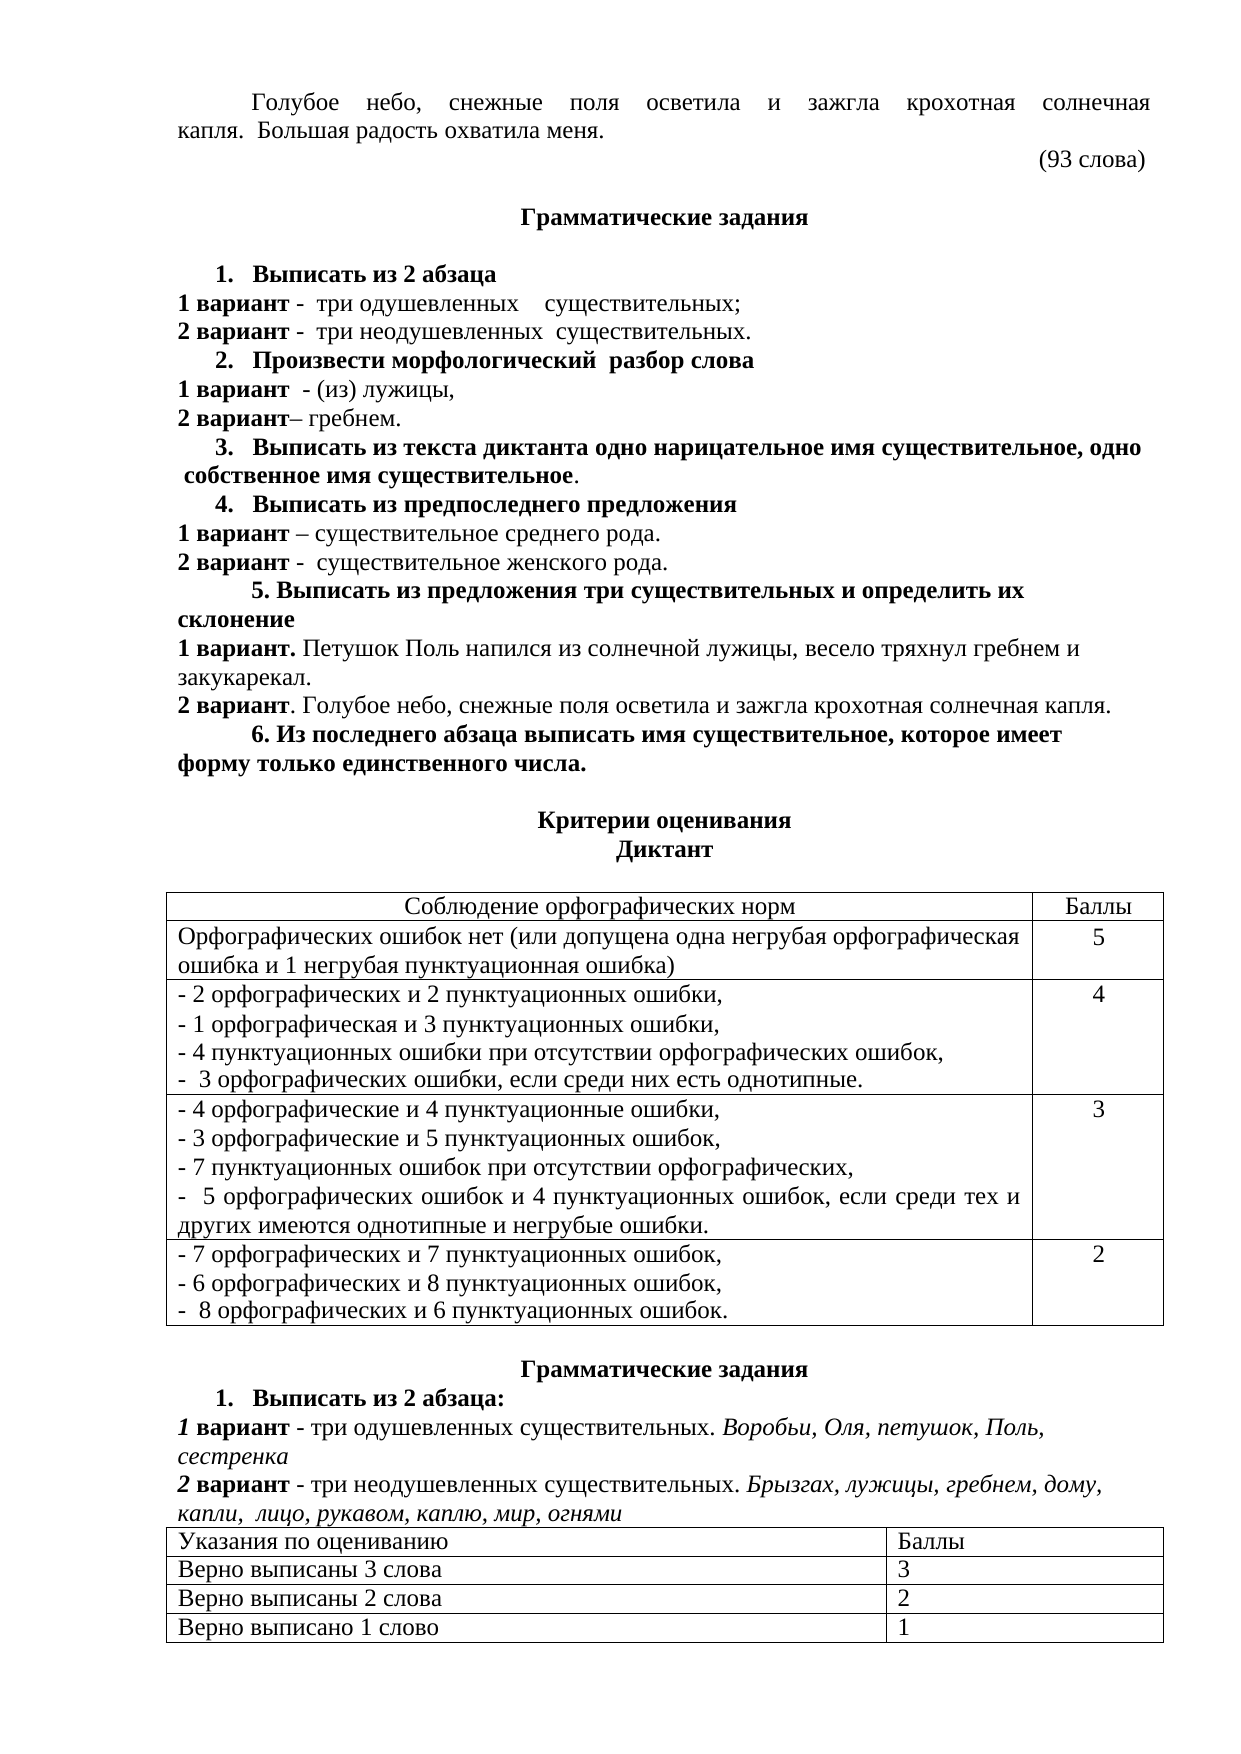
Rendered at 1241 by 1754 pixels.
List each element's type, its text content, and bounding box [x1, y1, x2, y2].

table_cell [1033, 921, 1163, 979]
text Голубое небо, снежные поля осветила и зажгла крохотная солнечная капля. Большая радость охватила меня. [177, 87, 1151, 144]
text 2 вариант - существительное женского рода. [177, 547, 1238, 575]
text 2 вариант– гребнем. [177, 403, 1238, 432]
list Выписать из предпоследнего предложения 1 вариант – существительное среднего рода. [177, 489, 743, 547]
list Выписать из 2 абзаца [215, 259, 1238, 288]
subtitle Выписать из текста диктанта одно нарицательное имя существительное, одно собственное имя существительное. [183, 432, 1148, 489]
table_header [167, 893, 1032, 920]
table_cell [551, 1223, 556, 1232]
list вариант - три неодушевленных существительных. Брызгах, лужицы, гребнем, дому, капли, лицо, рукавом, каплю, мир, огнями [177, 1469, 1127, 1527]
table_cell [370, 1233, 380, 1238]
list вариант - три одушевленных существительных. Воробьи, Оля, петушок, Поль, сестренка [177, 1412, 1088, 1469]
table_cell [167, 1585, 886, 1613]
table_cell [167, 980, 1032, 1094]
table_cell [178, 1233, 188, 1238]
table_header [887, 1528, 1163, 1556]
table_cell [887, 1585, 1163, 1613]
text Критерии оценивания Диктант [532, 805, 797, 863]
list вариант. Петушок Поль напился из солнечной лужицы, весело тряхнул гребнем и закукарекал. [177, 633, 1098, 690]
list Произвести морфологический разбор слова 1 вариант - (из) лужицы, [177, 345, 760, 403]
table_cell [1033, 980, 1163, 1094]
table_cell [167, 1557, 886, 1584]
subtitle Из последнего абзаца выписать имя существительное, которое имеет форму только единственного числа. [177, 719, 1141, 777]
list вариант. Голубое небо, снежные поля осветила и зажгла крохотная солнечная капля. [177, 690, 1238, 719]
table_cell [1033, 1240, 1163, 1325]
list вариант - три одушевленных существительных; [177, 288, 1238, 317]
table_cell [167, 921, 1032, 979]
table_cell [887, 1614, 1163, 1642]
text (93 слова) [177, 144, 1146, 173]
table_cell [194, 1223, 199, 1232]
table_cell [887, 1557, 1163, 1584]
subtitle Грамматические задания [176, 202, 1153, 231]
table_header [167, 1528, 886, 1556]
subtitle Грамматические задания [520, 1354, 1238, 1383]
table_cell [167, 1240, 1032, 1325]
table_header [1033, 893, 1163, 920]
list Выписать из 2 абзаца: [215, 1383, 1238, 1412]
list вариант - три неодушевленных существительных. [177, 317, 1238, 345]
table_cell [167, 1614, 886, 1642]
subtitle Выписать из предложения три существительных и определить их склонение [177, 575, 1043, 633]
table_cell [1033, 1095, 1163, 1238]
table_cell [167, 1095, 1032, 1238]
